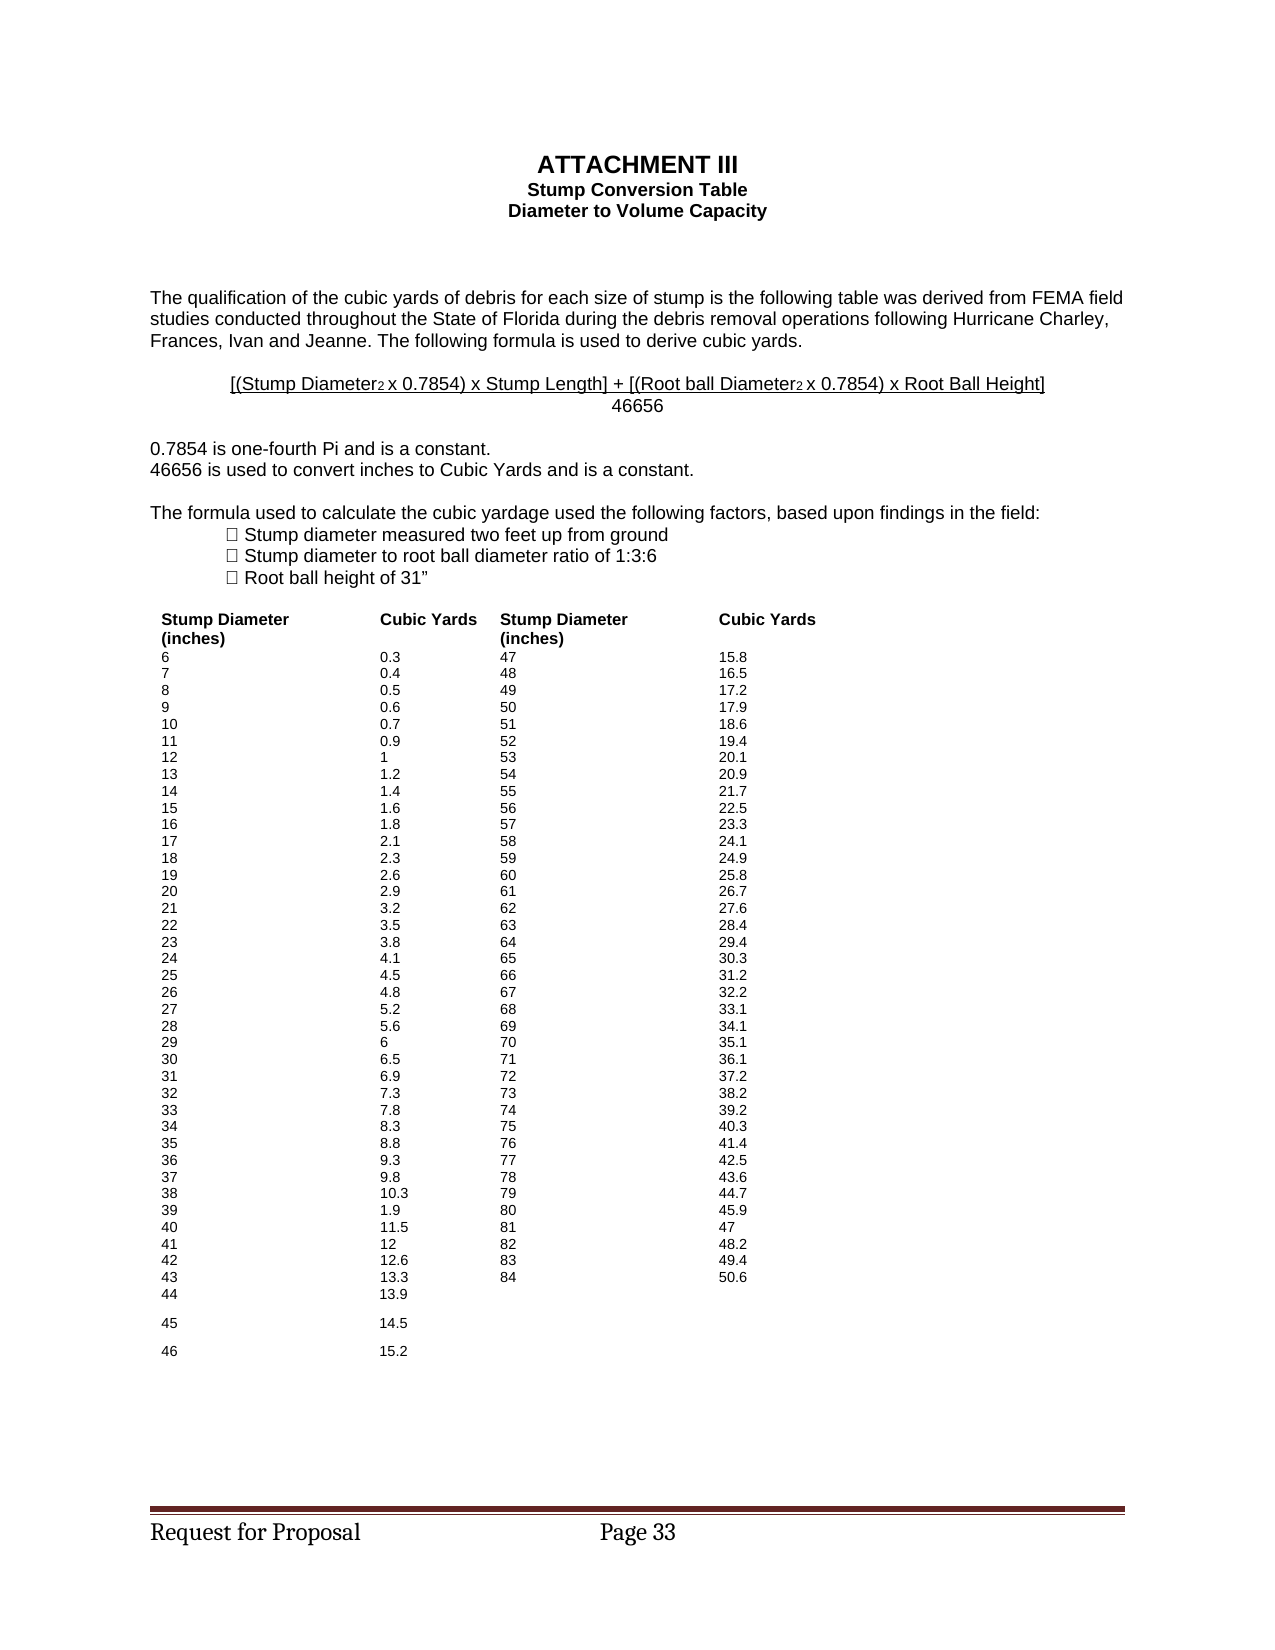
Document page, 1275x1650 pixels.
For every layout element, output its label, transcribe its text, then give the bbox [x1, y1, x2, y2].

table_cell 29 [150, 1034, 369, 1051]
table_cell 17.9 [708, 699, 827, 715]
table_cell 4.8 [369, 984, 489, 1001]
table_cell 53 [489, 749, 707, 766]
table_cell 42 [150, 1252, 369, 1269]
table_cell 56 [489, 799, 707, 816]
table_cell 12 [150, 749, 369, 766]
table_cell 0.7 [369, 715, 489, 732]
table_cell 73 [489, 1084, 707, 1101]
table_cell 26.7 [708, 883, 827, 900]
table_cell 28.4 [708, 917, 827, 933]
table_cell 82 [489, 1235, 707, 1252]
text [(Stump Diameter2 x 0.7854) x Stump Length] + [(Root ball Diameter2 x 0.7854) x Root Ball Height] [150, 373, 1125, 394]
table_cell 27 [150, 1001, 369, 1017]
table_cell 3.2 [369, 900, 489, 917]
table_cell 81 [489, 1219, 707, 1235]
table_cell 7.8 [369, 1101, 489, 1118]
table_cell 15.8 [708, 648, 827, 665]
table_cell 5.6 [369, 1017, 489, 1034]
table_cell 84 [489, 1269, 707, 1286]
table_cell 28 [150, 1017, 369, 1034]
table_cell 21.7 [708, 783, 827, 799]
table_cell 33.1 [708, 1001, 827, 1017]
table_cell 20.9 [708, 766, 827, 782]
table_cell 39 [150, 1202, 369, 1218]
text ATTACHMENT III [150, 150, 1125, 179]
table_cell 22.5 [708, 799, 827, 816]
table_cell 20.1 [708, 749, 827, 766]
table_cell 1 [369, 749, 489, 766]
table_cell 7 [150, 665, 369, 682]
table_cell 41.4 [708, 1135, 827, 1151]
list  Root ball height of 31” [150, 567, 1125, 588]
table_cell 0.9 [369, 732, 489, 749]
table_cell 70 [489, 1034, 707, 1051]
text 46656 [150, 394, 1125, 416]
table_cell 66 [489, 967, 707, 984]
table_cell 24.9 [708, 850, 827, 866]
table_cell 10.3 [369, 1185, 489, 1202]
table_cell 19.4 [708, 732, 827, 749]
table_cell 12 [369, 1235, 489, 1252]
table_cell 41 [150, 1235, 369, 1252]
table_cell 63 [489, 917, 707, 933]
table_cell 38 [150, 1185, 369, 1202]
table_cell 71 [489, 1051, 707, 1068]
table_cell 61 [489, 883, 707, 900]
table_cell 49 [489, 682, 707, 699]
table_cell 17.2 [708, 682, 827, 699]
table_cell 31.2 [708, 967, 827, 984]
table_cell 34 [150, 1118, 369, 1135]
table_cell 21 [150, 900, 369, 917]
table_cell 39.2 [708, 1101, 827, 1118]
table_header Stump Diameter (inches) [489, 610, 707, 648]
table_cell 12.6 [369, 1252, 489, 1269]
table_cell 24.1 [708, 833, 827, 849]
table_cell 20 [150, 883, 369, 900]
table_cell 1.4 [369, 783, 489, 799]
table_cell 4.1 [369, 950, 489, 967]
table_cell 0.6 [369, 699, 489, 715]
table_cell 23.3 [708, 816, 827, 833]
table_cell 7.3 [369, 1084, 489, 1101]
table_cell 29.4 [708, 934, 827, 950]
table_cell 62 [489, 900, 707, 917]
table_cell 10 [150, 715, 369, 732]
table_cell 75 [489, 1118, 707, 1135]
table_cell 17 [150, 833, 369, 849]
table_cell 47 [708, 1219, 827, 1235]
table_cell 48 [489, 665, 707, 682]
table_cell 32 [150, 1084, 369, 1101]
table_cell 43.6 [708, 1168, 827, 1185]
table_cell 25.8 [708, 866, 827, 883]
table_cell 45 14.5 [150, 1314, 489, 1343]
table_cell 6 [150, 648, 369, 665]
table_cell 58 [489, 833, 707, 849]
table_cell 30.3 [708, 950, 827, 967]
table_cell 44 13.9 [150, 1286, 489, 1314]
table_cell 26 [150, 984, 369, 1001]
table_cell 83 [489, 1252, 707, 1269]
table_cell 2.6 [369, 866, 489, 883]
table_cell 6.5 [369, 1051, 489, 1068]
table_cell 0.3 [369, 648, 489, 665]
table_cell 65 [489, 950, 707, 967]
table_cell 47 [489, 648, 707, 665]
table_cell 52 [489, 732, 707, 749]
table_cell 43 [150, 1269, 369, 1286]
table_cell 22 [150, 917, 369, 933]
table_cell 64 [489, 934, 707, 950]
table_cell 2.1 [369, 833, 489, 849]
text Stump Conversion Table [150, 179, 1125, 200]
text 0.7854 is one-fourth Pi and is a constant. [150, 437, 1125, 459]
table_cell 1.8 [369, 816, 489, 833]
table_cell 45.9 [708, 1202, 827, 1218]
table_cell 6 [369, 1034, 489, 1051]
table_cell 2.3 [369, 850, 489, 866]
table_cell 79 [489, 1185, 707, 1202]
table_cell 11 [150, 732, 369, 749]
table_cell 3.5 [369, 917, 489, 933]
text Diameter to Volume Capacity [150, 200, 1125, 222]
table_cell 25 [150, 967, 369, 984]
table_cell 46 15.2 [150, 1343, 489, 1372]
table_cell 27.6 [708, 900, 827, 917]
table_cell 74 [489, 1101, 707, 1118]
table_cell 9 [150, 699, 369, 715]
text 46656 is used to convert inches to Cubic Yards and is a constant. [150, 459, 1125, 481]
table_cell 32.2 [708, 984, 827, 1001]
table_cell 40.3 [708, 1118, 827, 1135]
table_cell 51 [489, 715, 707, 732]
table_cell 54 [489, 766, 707, 782]
table_cell 9.8 [369, 1168, 489, 1185]
table_cell 67 [489, 984, 707, 1001]
table_cell 76 [489, 1135, 707, 1151]
table_cell 37 [150, 1168, 369, 1185]
table_header Cubic Yards [369, 610, 489, 648]
table_cell 50 [489, 699, 707, 715]
table_cell 1.6 [369, 799, 489, 816]
table_cell 6.9 [369, 1068, 489, 1084]
table_cell 50.6 [708, 1269, 827, 1286]
list  Stump diameter measured two feet up from ground [150, 524, 1125, 545]
table_cell 72 [489, 1068, 707, 1084]
table_cell 80 [489, 1202, 707, 1218]
table_cell 69 [489, 1017, 707, 1034]
table_cell 3.8 [369, 934, 489, 950]
table_cell 48.2 [708, 1235, 827, 1252]
table_cell 8.8 [369, 1135, 489, 1151]
table_cell 59 [489, 850, 707, 866]
table_cell 34.1 [708, 1017, 827, 1034]
table_cell 2.9 [369, 883, 489, 900]
table_cell 13.3 [369, 1269, 489, 1286]
table_cell 36.1 [708, 1051, 827, 1068]
table_cell 78 [489, 1168, 707, 1185]
table_cell 77 [489, 1151, 707, 1168]
table_cell 49.4 [708, 1252, 827, 1269]
table_cell 9.3 [369, 1151, 489, 1168]
table_cell 35.1 [708, 1034, 827, 1051]
table_header Cubic Yards [708, 610, 827, 648]
table_cell 8.3 [369, 1118, 489, 1135]
table_cell 55 [489, 783, 707, 799]
table_cell 4.5 [369, 967, 489, 984]
table_cell 36 [150, 1151, 369, 1168]
table_cell 1.9 [369, 1202, 489, 1218]
table_cell 38.2 [708, 1084, 827, 1101]
table_cell 42.5 [708, 1151, 827, 1168]
table_cell 31 [150, 1068, 369, 1084]
text The formula used to calculate the cubic yardage used the following factors, based upon findings in the field: [150, 502, 1125, 524]
table_cell 18.6 [708, 715, 827, 732]
table_cell 23 [150, 934, 369, 950]
table_cell 68 [489, 1001, 707, 1017]
table_cell 15 [150, 799, 369, 816]
table_cell 16 [150, 816, 369, 833]
table_cell 5.2 [369, 1001, 489, 1017]
table_cell 44.7 [708, 1185, 827, 1202]
table_cell 0.4 [369, 665, 489, 682]
table_cell 35 [150, 1135, 369, 1151]
table_cell 16.5 [708, 665, 827, 682]
table_cell 1.2 [369, 766, 489, 782]
list  Stump diameter to root ball diameter ratio of 1:3:6 [150, 545, 1125, 567]
table_cell 37.2 [708, 1068, 827, 1084]
table_cell 60 [489, 866, 707, 883]
table_cell 40 [150, 1219, 369, 1235]
table_cell 8 [150, 682, 369, 699]
table_cell 0.5 [369, 682, 489, 699]
table_header Stump Diameter (inches) [150, 610, 369, 648]
table_cell 18 [150, 850, 369, 866]
table_cell 33 [150, 1101, 369, 1118]
table_cell 11.5 [369, 1219, 489, 1235]
table_cell 13 [150, 766, 369, 782]
table_cell 57 [489, 816, 707, 833]
table_cell 14 [150, 783, 369, 799]
table_cell 30 [150, 1051, 369, 1068]
table_cell 19 [150, 866, 369, 883]
table_cell 24 [150, 950, 369, 967]
text The qualification of the cubic yards of debris for each size of stump is the following table was derived from FEMA field studies conducted throughout the State of Florida during the debris removal operations following Hurricane Charley, Frances, Ivan and Jeanne. The following formula is used to derive cubic yards. [150, 287, 1125, 351]
